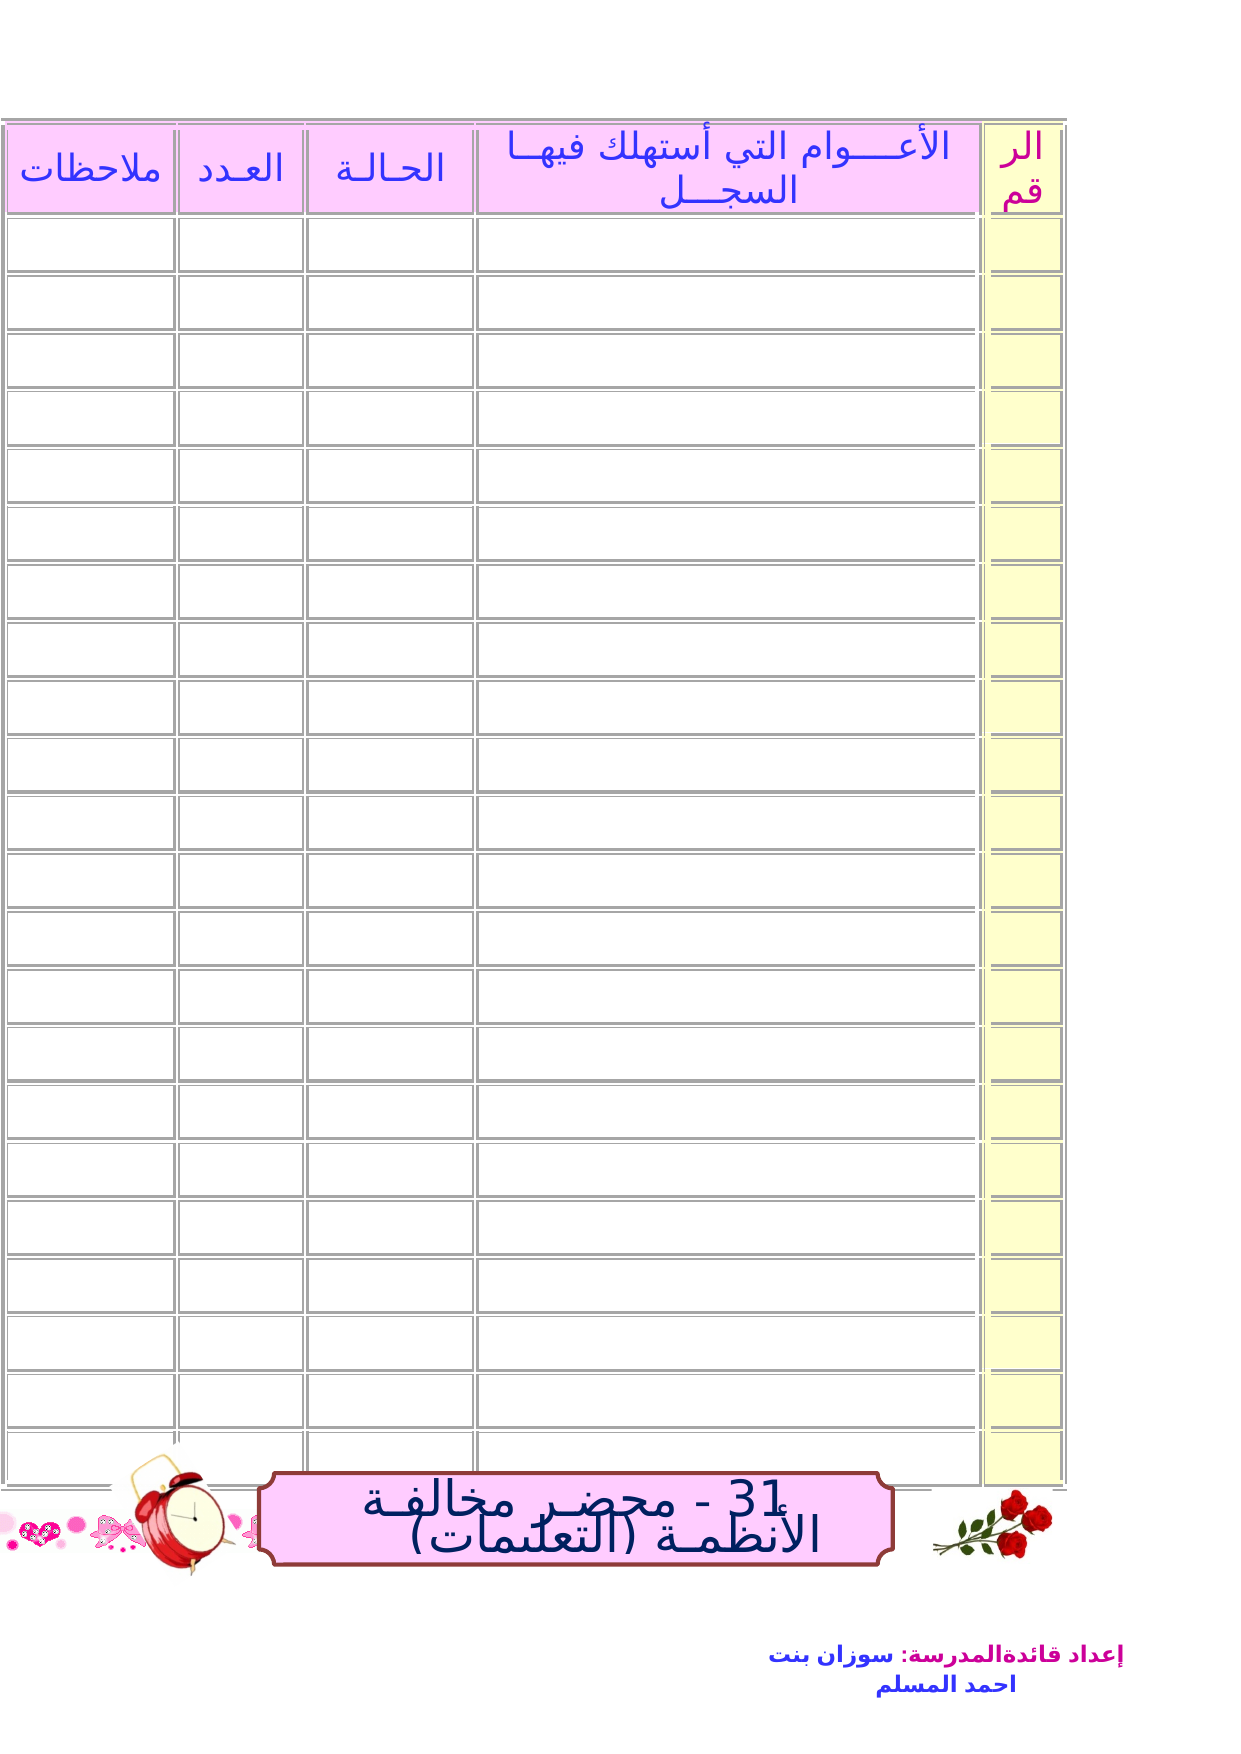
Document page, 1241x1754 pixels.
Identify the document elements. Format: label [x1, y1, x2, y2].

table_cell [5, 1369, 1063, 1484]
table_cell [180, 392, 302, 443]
picture [931, 1488, 1053, 1564]
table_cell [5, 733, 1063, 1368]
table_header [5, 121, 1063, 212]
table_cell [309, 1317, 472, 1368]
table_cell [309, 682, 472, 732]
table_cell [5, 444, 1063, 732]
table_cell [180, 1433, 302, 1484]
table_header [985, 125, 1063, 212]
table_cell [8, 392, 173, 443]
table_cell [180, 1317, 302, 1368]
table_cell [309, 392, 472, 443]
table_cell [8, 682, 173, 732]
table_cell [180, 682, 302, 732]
picture [0, 1442, 262, 1586]
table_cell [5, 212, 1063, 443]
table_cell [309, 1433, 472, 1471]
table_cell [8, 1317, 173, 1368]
